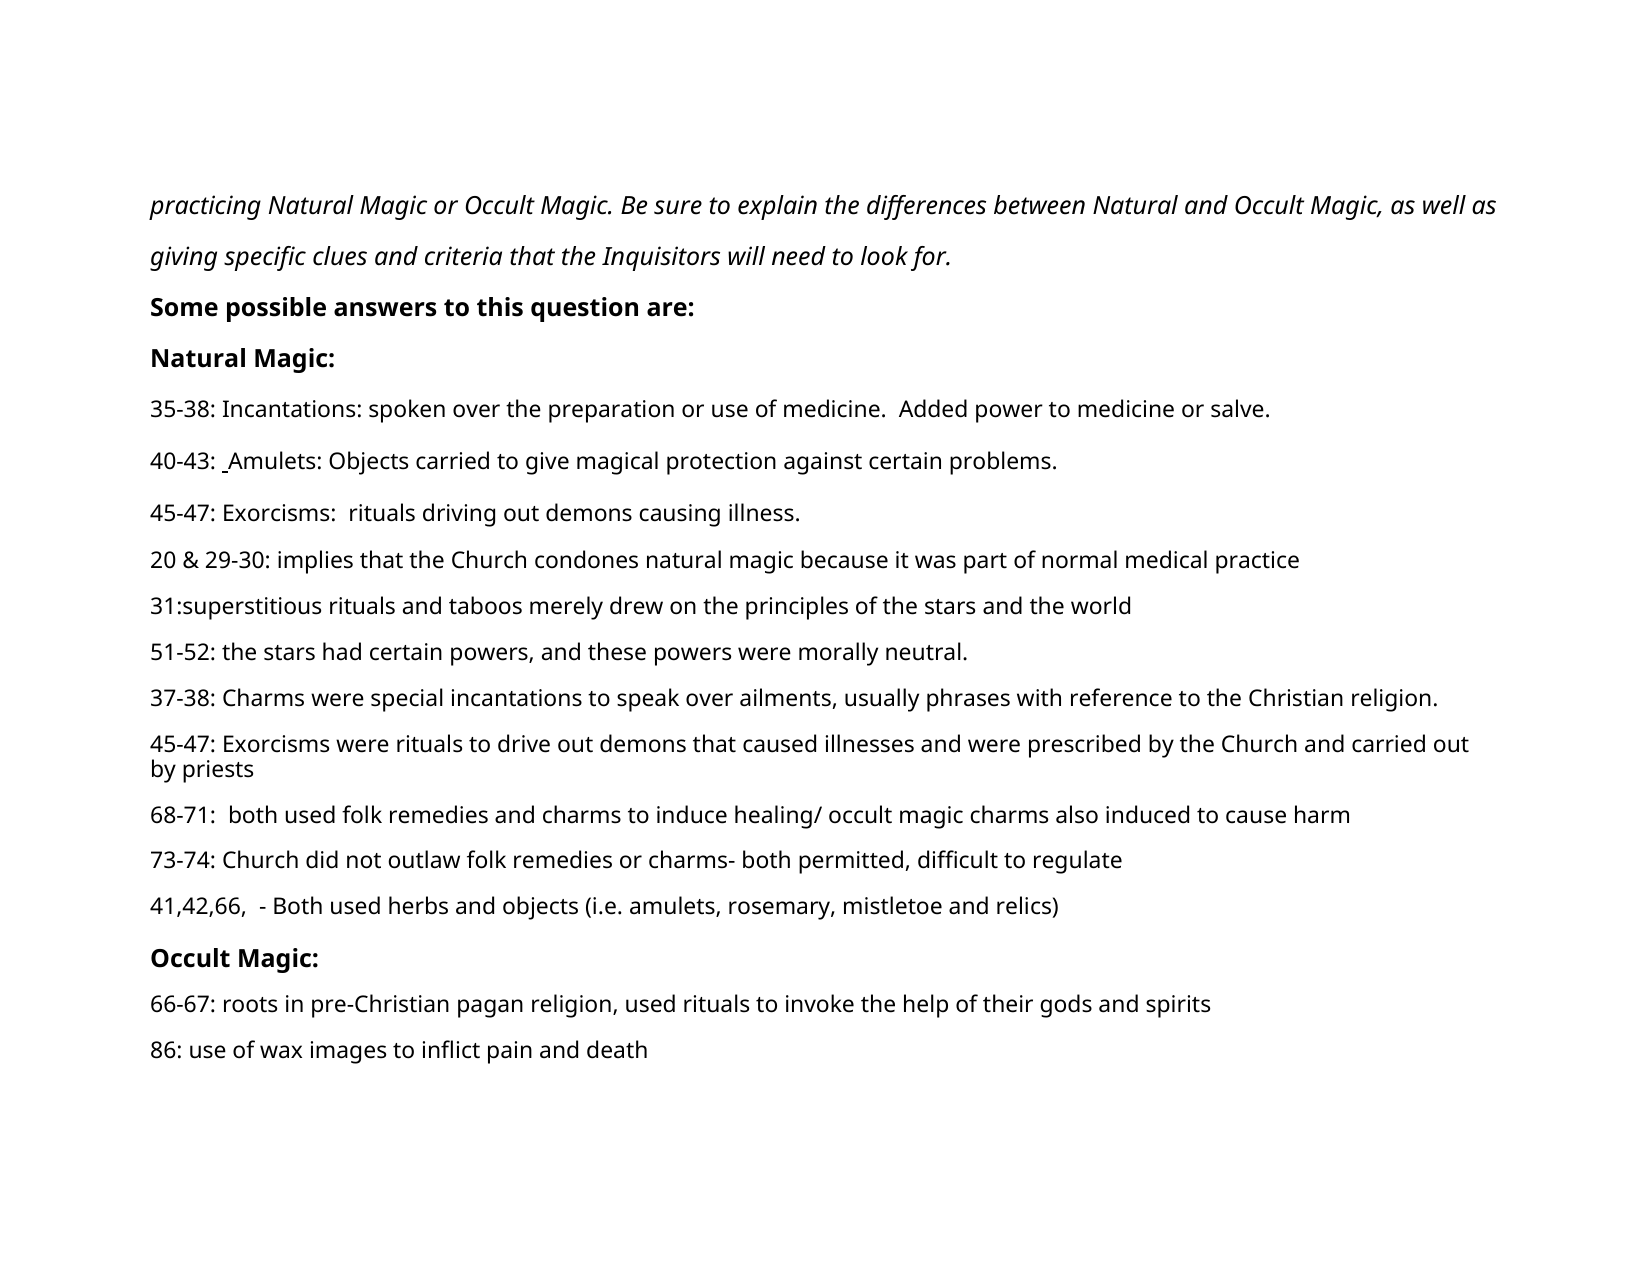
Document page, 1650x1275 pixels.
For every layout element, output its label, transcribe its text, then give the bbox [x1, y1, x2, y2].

text Occult Magic: [150, 941, 1500, 975]
text 45-47: Exorcisms: rituals driving out demons causing illness. [150, 497, 1500, 528]
text 51-52: the stars had certain powers, and these powers were morally neutral. [150, 641, 1500, 666]
text 37-38: Charms were special incantations to speak over ailments, usually phrases with reference to the Christian religion. [150, 686, 1500, 711]
text 35-38: Incantations: spoken over the preparation or use of medicine. Added power to medicine or salve. [150, 393, 1500, 424]
text 73-74: Church did not outlaw folk remedies or charms- both permitted, difficult to regulate [150, 849, 1500, 874]
text 31:superstitious rituals and taboos merely drew on the principles of the stars and the world [150, 595, 1500, 620]
text 41,42,66, - Both used herbs and objects (i.e. amulets, rosemary, mistletoe and relics) [150, 895, 1500, 920]
text 86: use of wax images to inflict pain and death [150, 1038, 1500, 1063]
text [150, 187, 1500, 324]
text 45-47: Exorcisms were rituals to drive out demons that caused illnesses and were prescribed by the Church and carried out by priests [150, 732, 1500, 782]
text 68-71: both used folk remedies and charms to induce healing/ occult magic charms also induced to cause harm [150, 803, 1500, 828]
text Natural Magic: [150, 341, 1500, 375]
text 66-67: roots in pre-Christian pagan religion, used rituals to invoke the help of their gods and spirits [150, 993, 1500, 1018]
text 40-43: Amulets: Objects carried to give magical protection against certain problems. [150, 445, 1500, 476]
text 20 & 29-30: implies that the Church condones natural magic because it was part of normal medical practice [150, 549, 1500, 574]
